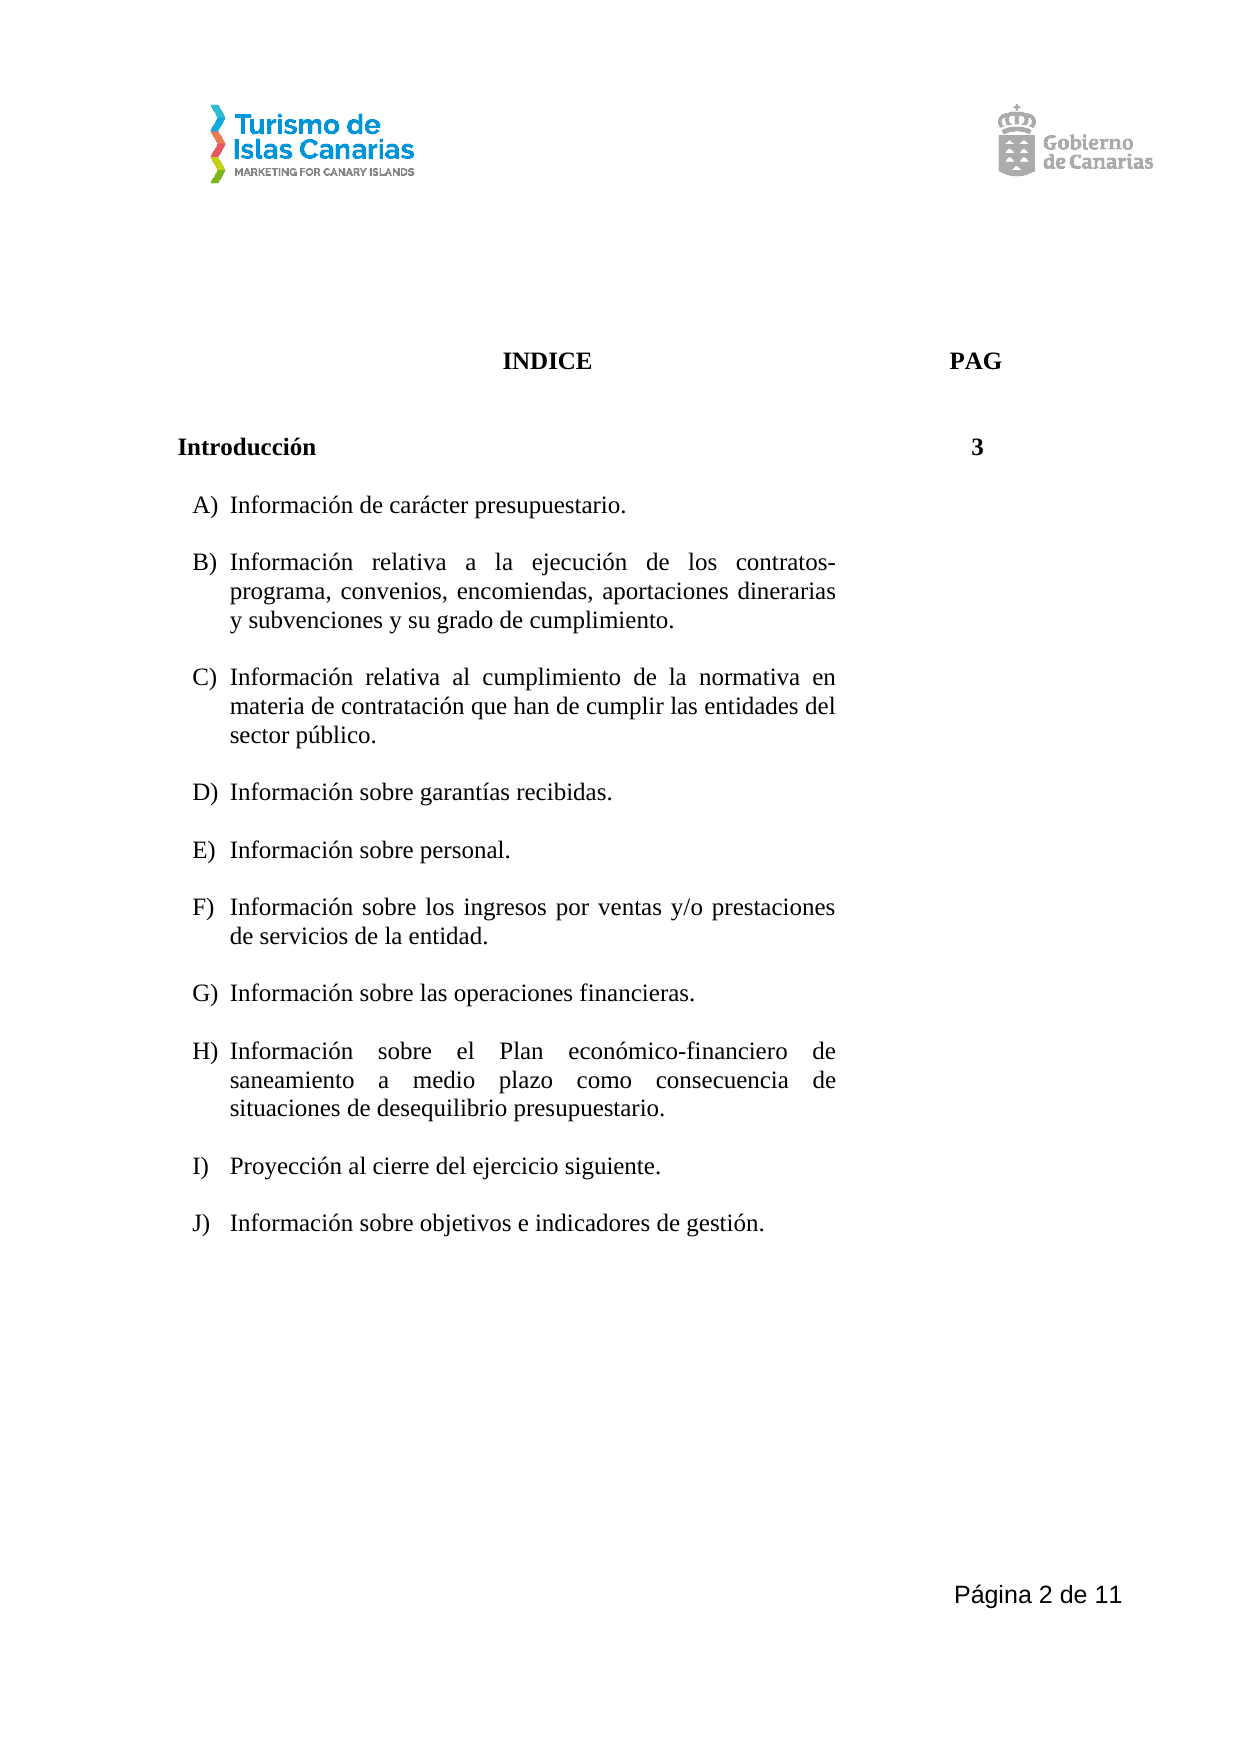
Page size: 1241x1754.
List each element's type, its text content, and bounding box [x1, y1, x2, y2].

list Información de carácter presupuestario. 4 [192, 490, 842, 518]
list Información relativa al cumplimiento de la normativa en materia de contratación que han de cumplir las entidades del sector público. 7 [192, 662, 836, 748]
text Introducción 3 [177, 432, 1122, 461]
list Información sobre las operaciones financieras. 10 [192, 978, 836, 1007]
list Información relativa a la ejecución de los contratos-programa, convenios, encomiendas, aportaciones dinerarias y subvenciones y su grado de cumplimiento. 7 [192, 547, 836, 633]
list Información sobre objetivos e indicadores de gestión. 11 [192, 1208, 836, 1237]
list Información sobre el Plan económico-financiero de saneamiento a medio plazo como consecuencia de situaciones de desequilibrio presupuestario. 10 [192, 1036, 836, 1122]
list Información sobre los ingresos por ventas y/o prestaciones de servicios de la entidad. 9 [192, 892, 836, 950]
list Proyección al cierre del ejercicio siguiente. 10 [192, 1151, 836, 1180]
picture [0, 40, 1241, 234]
list Información sobre garantías recibidas. 9 [192, 777, 836, 806]
text INDICE PAG [177, 346, 1122, 375]
list Información sobre personal. 9 [192, 835, 836, 863]
